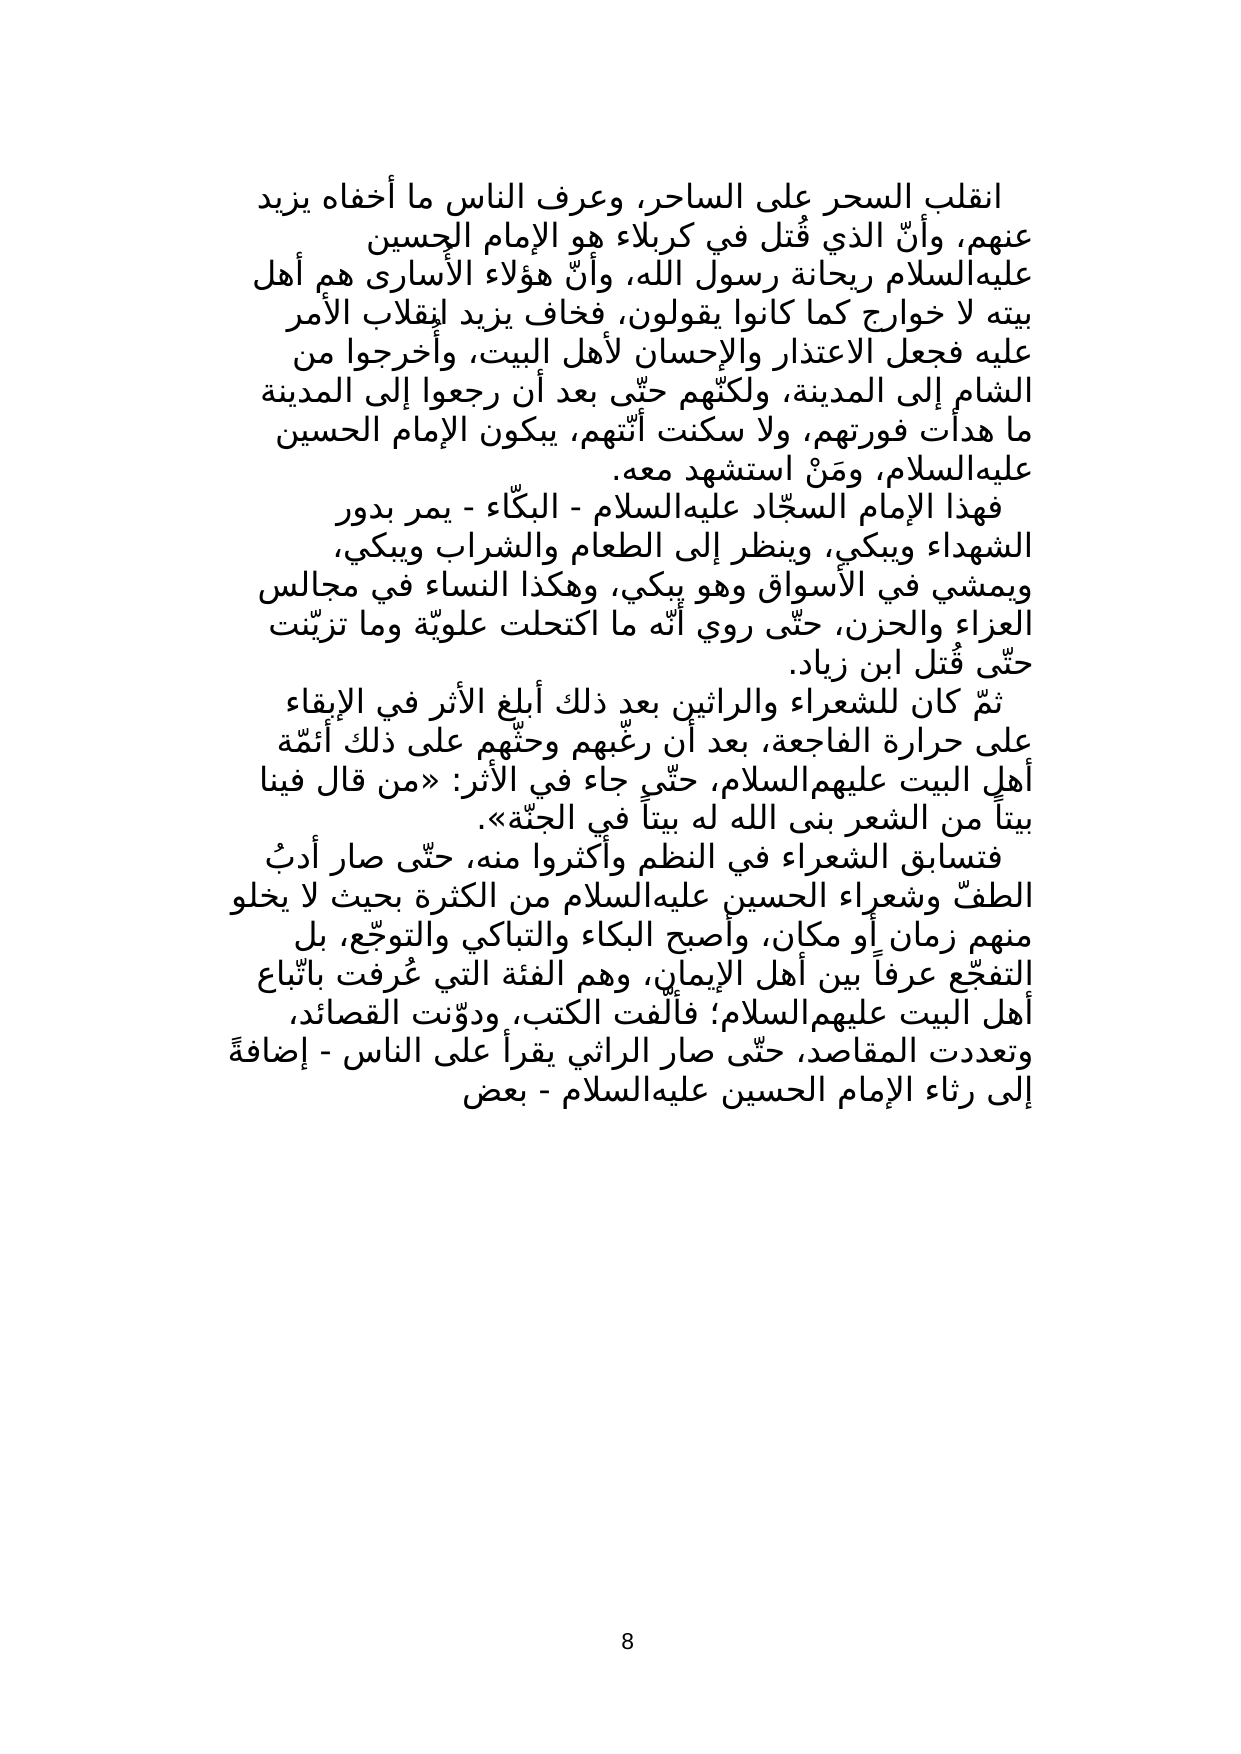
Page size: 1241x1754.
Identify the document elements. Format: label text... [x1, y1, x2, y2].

text فهذا الإمام السجّاد عليه‌السلام - البكّاء - يمر بدور الشهداء ويبكي، وينظر إلى الطعام والشراب ويبكي، ويمشي في الأسواق وهو يبكي، وهكذا النساء في مجالس العزاء والحزن، حتّى روي أنّه ما اكتحلت علويّة وما تزيّنت حتّى قُتل ابن زياد. [222, 488, 1033, 682]
text ثمّ كان للشعراء والراثين بعد ذلك أبلغ الأثر في الإبقاء على حرارة الفاجعة، بعد أن رغّبهم وحثّهم على ذلك أئمّة أهل البيت عليهم‌السلام، حتّى جاء في الأثر: «من قال فينا بيتاً من الشعر بنى الله له بيتاً في الجنّة». [222, 682, 1033, 838]
text فتسابق الشعراء في النظم وأكثروا منه، حتّى صار أدبُ الطفّ وشعراء الحسين عليه‌السلام من الكثرة بحيث لا يخلو منهم زمان أو مكان، وأصبح البكاء والتباكي والتوجّع، بل التفجّع عرفاً بين أهل الإيمان، وهم الفئة التي عُرفت باتّباع أهل البيت عليهم‌السلام؛ فألّفت الكتب، ودوّنت القصائد، وتعددت المقاصد، حتّى صار الراثي يقرأ على الناس - إضافةً إلى رثاء الإمام الحسين عليه‌السلام - بعض [222, 838, 1033, 1110]
text انقلب السحر على الساحر، وعرف الناس ما أخفاه يزيد عنهم، وأنّ الذي قُتل في كربلاء هو الإمام الحسين عليه‌السلام ريحانة رسول الله، وأنّ هؤلاء الأُسارى هم أهل بيته لا خوارج كما كانوا يقولون، فخاف يزيد انقلاب الأمر عليه فجعل الاعتذار والإحسان لأهل البيت، وأُخرجوا من الشام إلى المدينة، ولكنّهم حتّى بعد أن رجعوا إلى المدينة ما هدأت فورتهم، ولا سكنت أنّتهم، يبكون الإمام الحسين عليه‌السلام، ومَنْ استشهد معه. [222, 177, 1033, 488]
